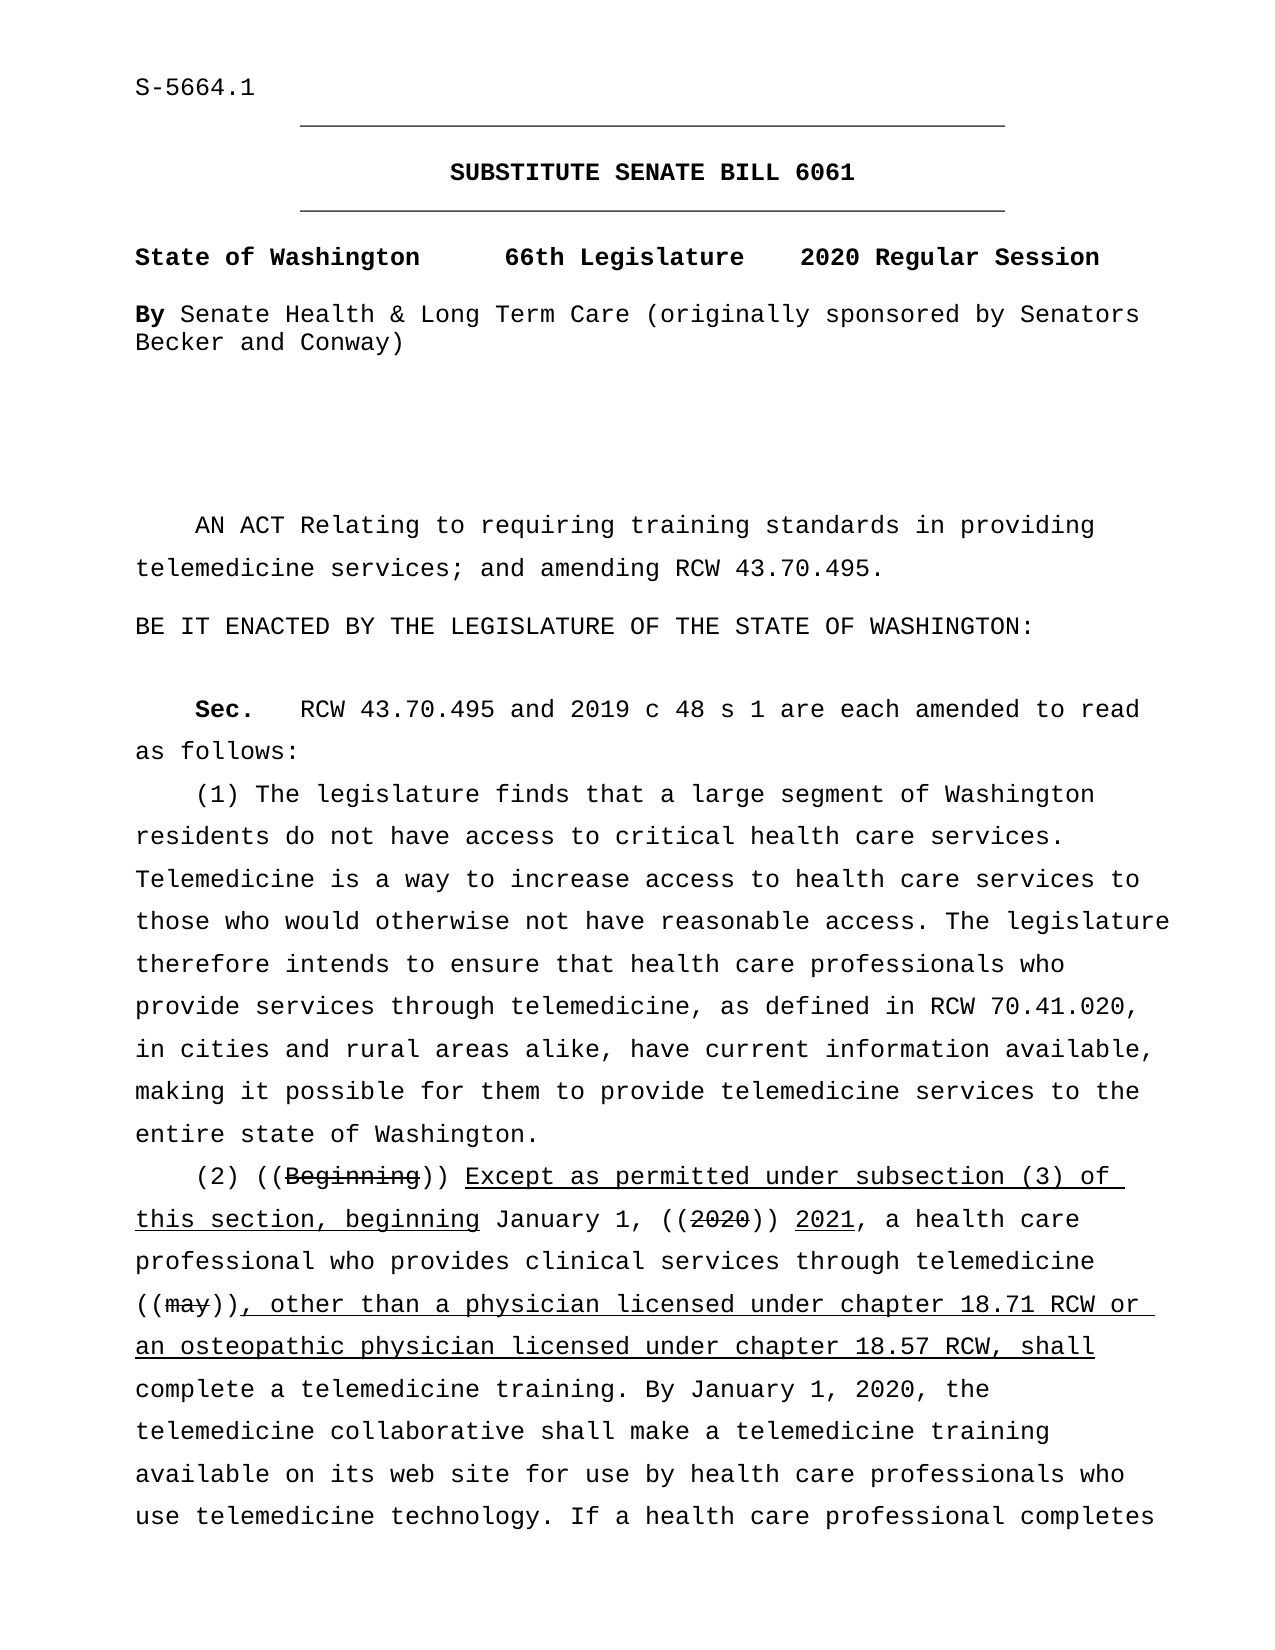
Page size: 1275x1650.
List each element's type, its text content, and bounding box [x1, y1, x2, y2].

text S-5664.1 [135, 75, 1170, 103]
text By Senate Health & Long Term Care (originally sponsored by Senators Becker and Conway) [135, 302, 1170, 358]
text _______________________________________________ [135, 103, 1170, 132]
text BE IT ENACTED BY THE LEGISLATURE OF THE STATE OF WASHINGTON: [135, 613, 1170, 642]
text (1) The legislature finds that a large segment of Washington residents do not have access to critical health care services. Telemedicine is a way to increase access to health care services to those who would otherwise not have reasonable access. The legislature therefore intends to ensure that health care professionals who provide services through telemedicine, as defined in RCW 70.41.020, in cities and rural areas alike, have current information available, making it possible for them to provide telemedicine services to the entire state of Washington. [135, 768, 1170, 1151]
text _______________________________________________ [135, 188, 1170, 217]
text AN ACT Relating to requiring training standards in providing telemedicine services; and amending RCW 43.70.495. [135, 500, 1170, 585]
text State of Washington 66th Legislature 2020 Regular Session [135, 245, 1170, 273]
text Sec. RCW 43.70.495 and 2019 c 48 s 1 are each amended to read as follows: [135, 683, 1170, 768]
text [135, 1151, 1170, 1533]
text SUBSTITUTE SENATE BILL 6061 [135, 160, 1170, 188]
